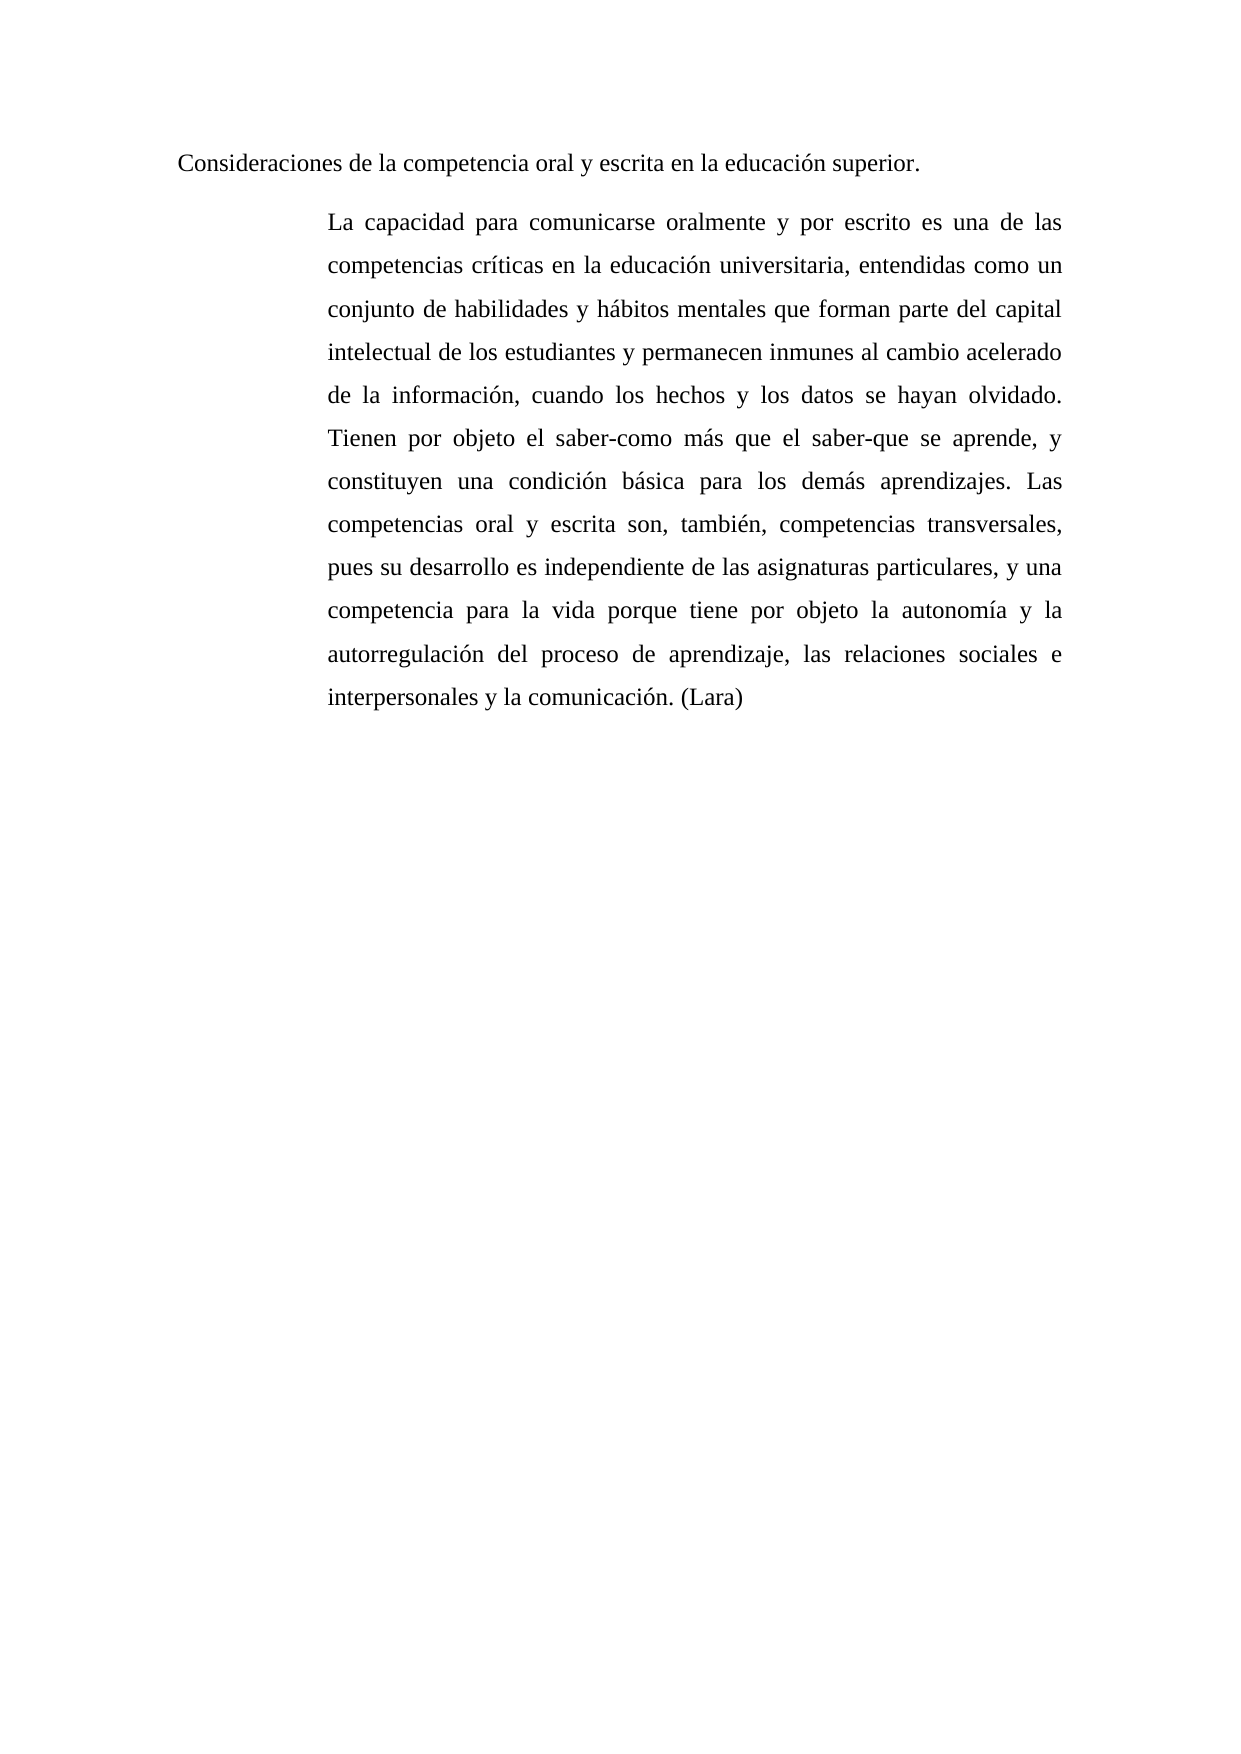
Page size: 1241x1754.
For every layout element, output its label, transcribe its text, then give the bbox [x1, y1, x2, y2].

text Consideraciones de la competencia oral y escrita en la educación superior. [177, 148, 1063, 176]
text La capacidad para comunicarse oralmente y por escrito es una de las competencias críticas en la educación universitaria, entendidas como un conjunto de habilidades y hábitos mentales que forman parte del capital intelectual de los estudiantes y permanecen inmunes al cambio acelerado de la información, cuando los hechos y los datos se hayan olvidado. Tienen por objeto el saber-como más que el saber-que se aprende, y constituyen una condición básica para los demás aprendizajes. Las competencias oral y escrita son, también, competencias transversales, pues su desarrollo es independiente de las asignaturas particulares, y una competencia para la vida porque tiene por objeto la autonomía y la autorregulación del proceso de aprendizaje, las relaciones sociales e interpersonales y la comunicación. [327, 207, 1063, 711]
